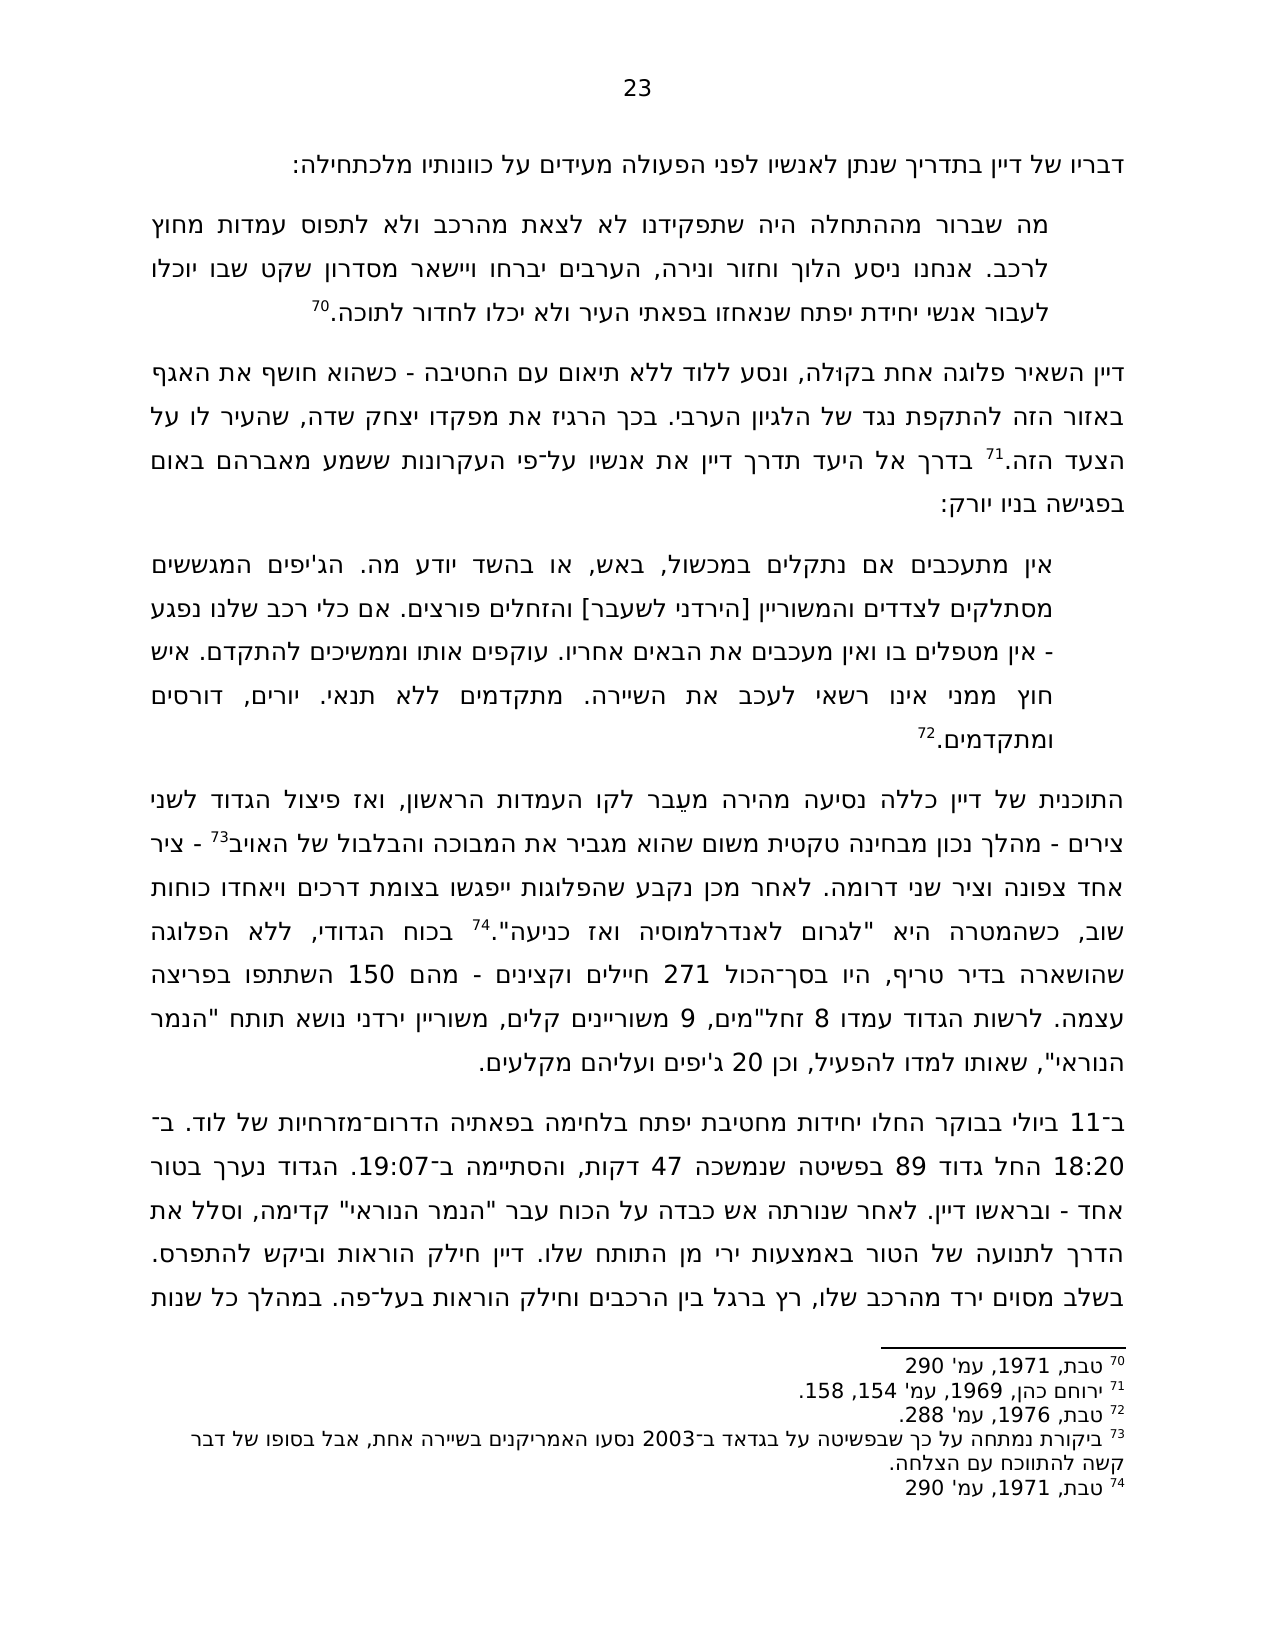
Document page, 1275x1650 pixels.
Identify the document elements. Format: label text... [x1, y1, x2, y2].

text דיין השאיר פלוגה אחת בקוּלה, ונסע ללוד ללא תיאום עם החטיבה - כשהוא חושף את האגף באזור הזה להתקפת נגד של הלגיון הערבי. בכך הרגיז את מפקדו יצחק שדה, שהעיר לו על הצעד הזה. בדרך אל היעד תדרך דיין את אנשיו על־פי העקרונות ששמע מאברהם באום בפגישה בניו יורק: [150, 358, 1125, 519]
text אין מתעכבים אם נתקלים במכשול, באש, או בהשד יודע מה. הג'יפים המגששים מסתלקים לצדדים והמשוריין [הירדני לשעבר] והזחלים פורצים. אם כלי רכב שלנו נפגע - אין מטפלים בו ואין מעכבים את הבאים אחריו. עוקפים אותו וממשיכים להתקדם. איש חוץ ממני אינו רשאי לעכב את השיירה. מתקדמים ללא תנאי. יורים, דורסים ומתקדמים. [150, 550, 1054, 754]
text מה שברור מההתחלה היה שתפקידנו לא לצאת מהרכב ולא לתפוס עמדות מחוץ לרכב. אנחנו ניסע הלוך וחזור ונירה, הערבים יברחו ויישאר מסדרון שקט שבו יוכלו לעבור אנשי יחידת יפתח שנאחזו בפאתי העיר ולא יכלו לחדור לתוכה. [150, 210, 1050, 327]
text התוכנית של דיין כללה נסיעה מהירה מעֵבר לקו העמדות הראשון, ואז פיצול הגדוד לשני צירים - מהלך נכון מבחינה טקטית משום שהוא מגביר את המבוכה והבלבול של האויב - ציר אחד צפונה וציר שני דרומה. לאחר מכן נקבע שהפלוגות ייפגשו בצומת דרכים ויאחדו כוחות שוב, כשהמטרה היא "לגרום לאנדרלמוסיה ואז כניעה". בכוח הגדודי, ללא הפלוגה שהושארה בדיר טריף, היו בסך־הכול 271 חיילים וקצינים - מהם 150 השתתפו בפריצה עצמה. לרשות הגדוד עמדו 8 זחל"מים, 9 משוריינים קלים, משוריין ירדני נושא תותח "הנמר הנוראי", שאותו למדו להפעיל, וכן 20 ג'יפים ועליהם מקלעים. [150, 785, 1125, 1077]
text דבריו של דיין בתדריך שנתן לאנשיו לפני הפעולה מעידים על כוונותיו מלכתחילה: [150, 150, 1125, 179]
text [150, 1108, 1125, 1312]
